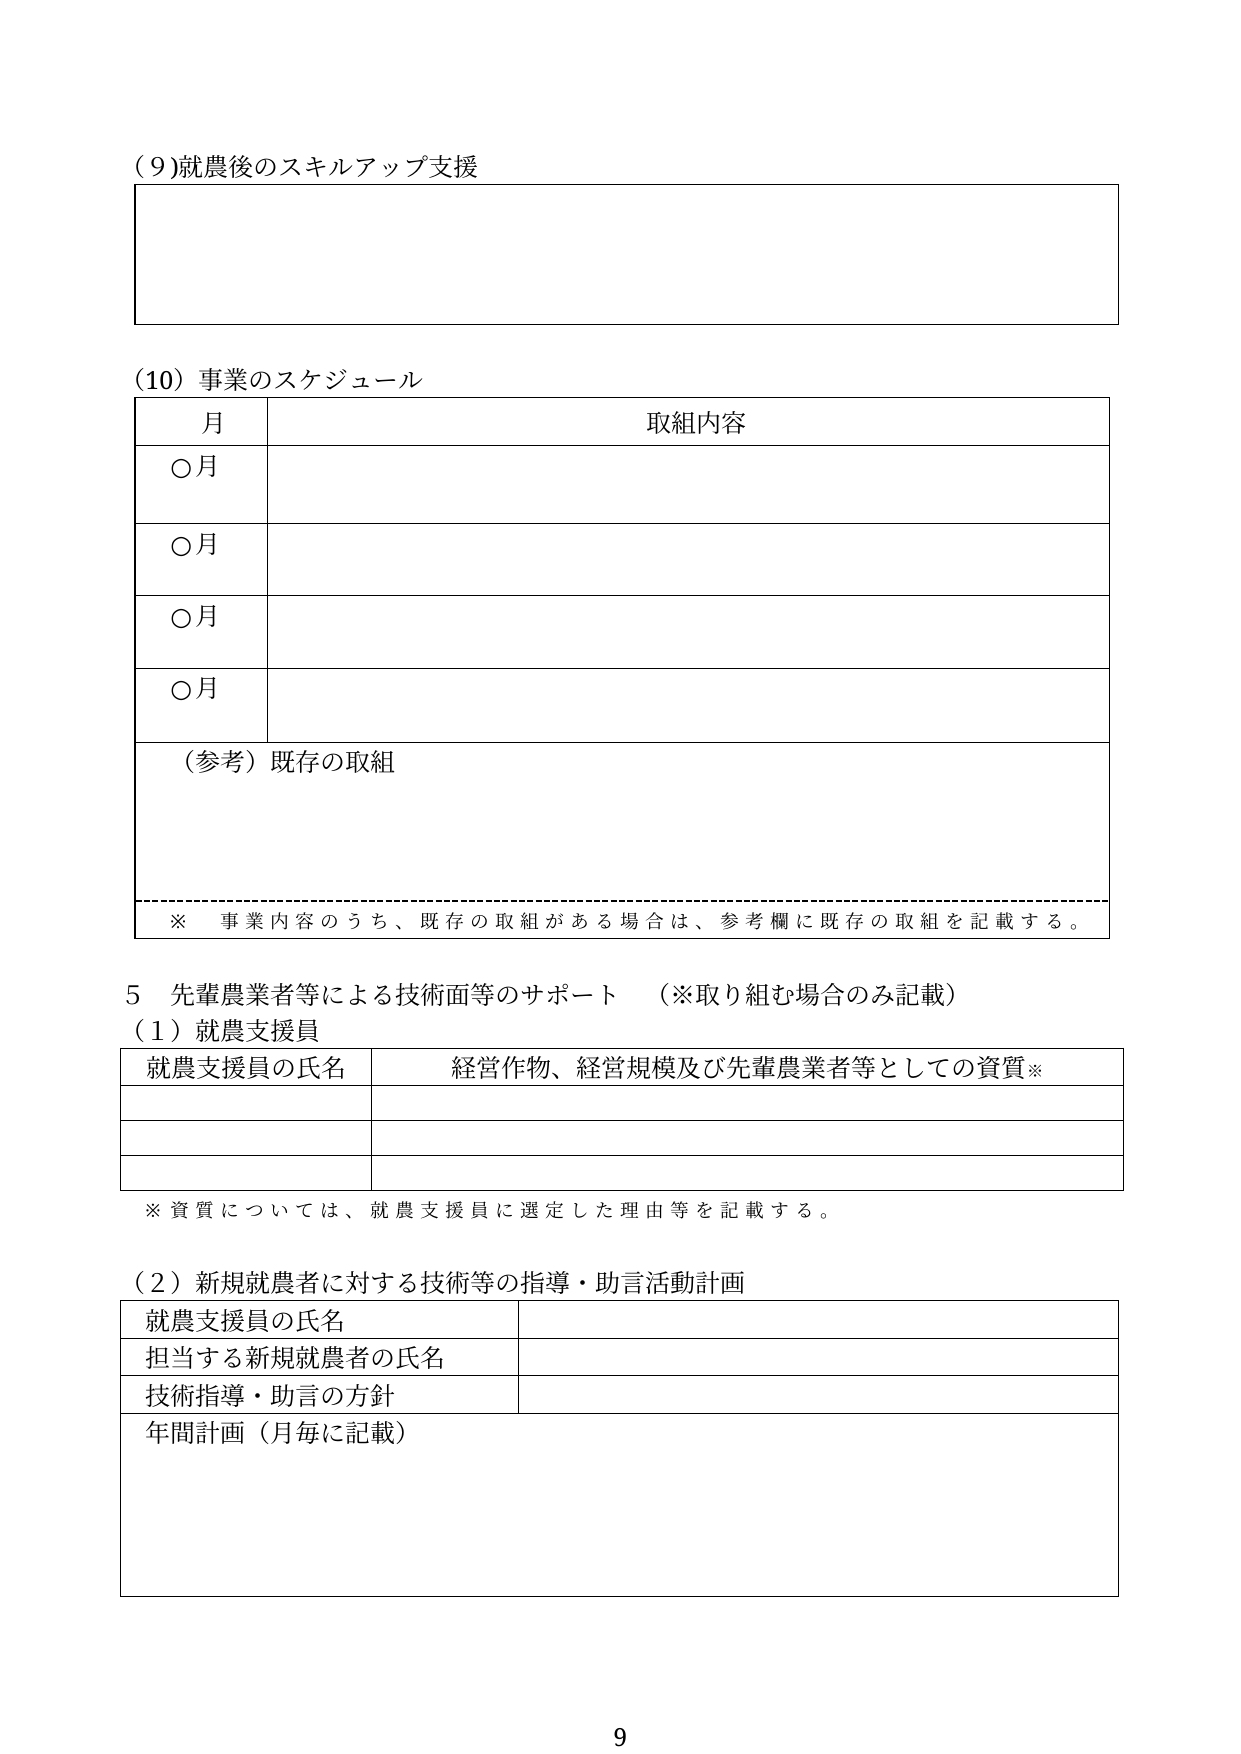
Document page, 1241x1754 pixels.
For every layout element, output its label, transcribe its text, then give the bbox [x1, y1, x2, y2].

table_cell [372, 1156, 1123, 1190]
table_cell [121, 1156, 371, 1190]
text （１）就農支援員 [120, 1012, 1120, 1048]
table_header 取組内容 [268, 398, 1109, 445]
table_cell ○月 [136, 446, 267, 523]
table_cell [268, 596, 1109, 668]
table_cell （参考）既存の取組 [136, 743, 1109, 900]
table_cell [121, 1121, 371, 1155]
table_cell ○月 [136, 669, 267, 742]
table_header 月 [136, 398, 267, 445]
table_cell ※ 事業内容のうち、既存の取組がある場合は、参考欄に既存の取組を記載する。 [136, 900, 1109, 938]
table_cell ○月 [136, 596, 267, 668]
table_cell [268, 446, 1109, 523]
table_cell 担当する新規就農者の氏名 [121, 1339, 518, 1375]
table_header 経営作物、経営規模及び先輩農業者等としての資質※ [372, 1049, 1123, 1085]
table_header 就農支援員の氏名 [121, 1301, 518, 1338]
table_cell ○月 [136, 524, 267, 595]
text （９)就農後のスキルアップ支援 [120, 148, 1120, 184]
table_cell 年間計画（月毎に記載） [121, 1414, 1118, 1596]
table_header 就農支援員の氏名 [121, 1049, 371, 1085]
text （10）事業のスケジュール [120, 361, 1120, 397]
list 資質については、就農支援員に選定した理由等を記載する。 [133, 1191, 1120, 1227]
table_cell [372, 1121, 1123, 1155]
text ５ 先輩農業者等による技術面等のサポート （※取り組む場合のみ記載） [120, 976, 1120, 1012]
table_cell [268, 669, 1109, 742]
table_cell [519, 1376, 1118, 1413]
text （２）新規就農者に対する技術等の指導・助言活動計画 [120, 1264, 1120, 1300]
table_header [519, 1301, 1118, 1338]
table_cell [268, 524, 1109, 595]
table_cell [121, 1086, 371, 1120]
table_cell [372, 1086, 1123, 1120]
table_cell 技術指導・助言の方針 [121, 1376, 518, 1413]
table_cell [519, 1339, 1118, 1375]
table_header [136, 185, 1118, 323]
